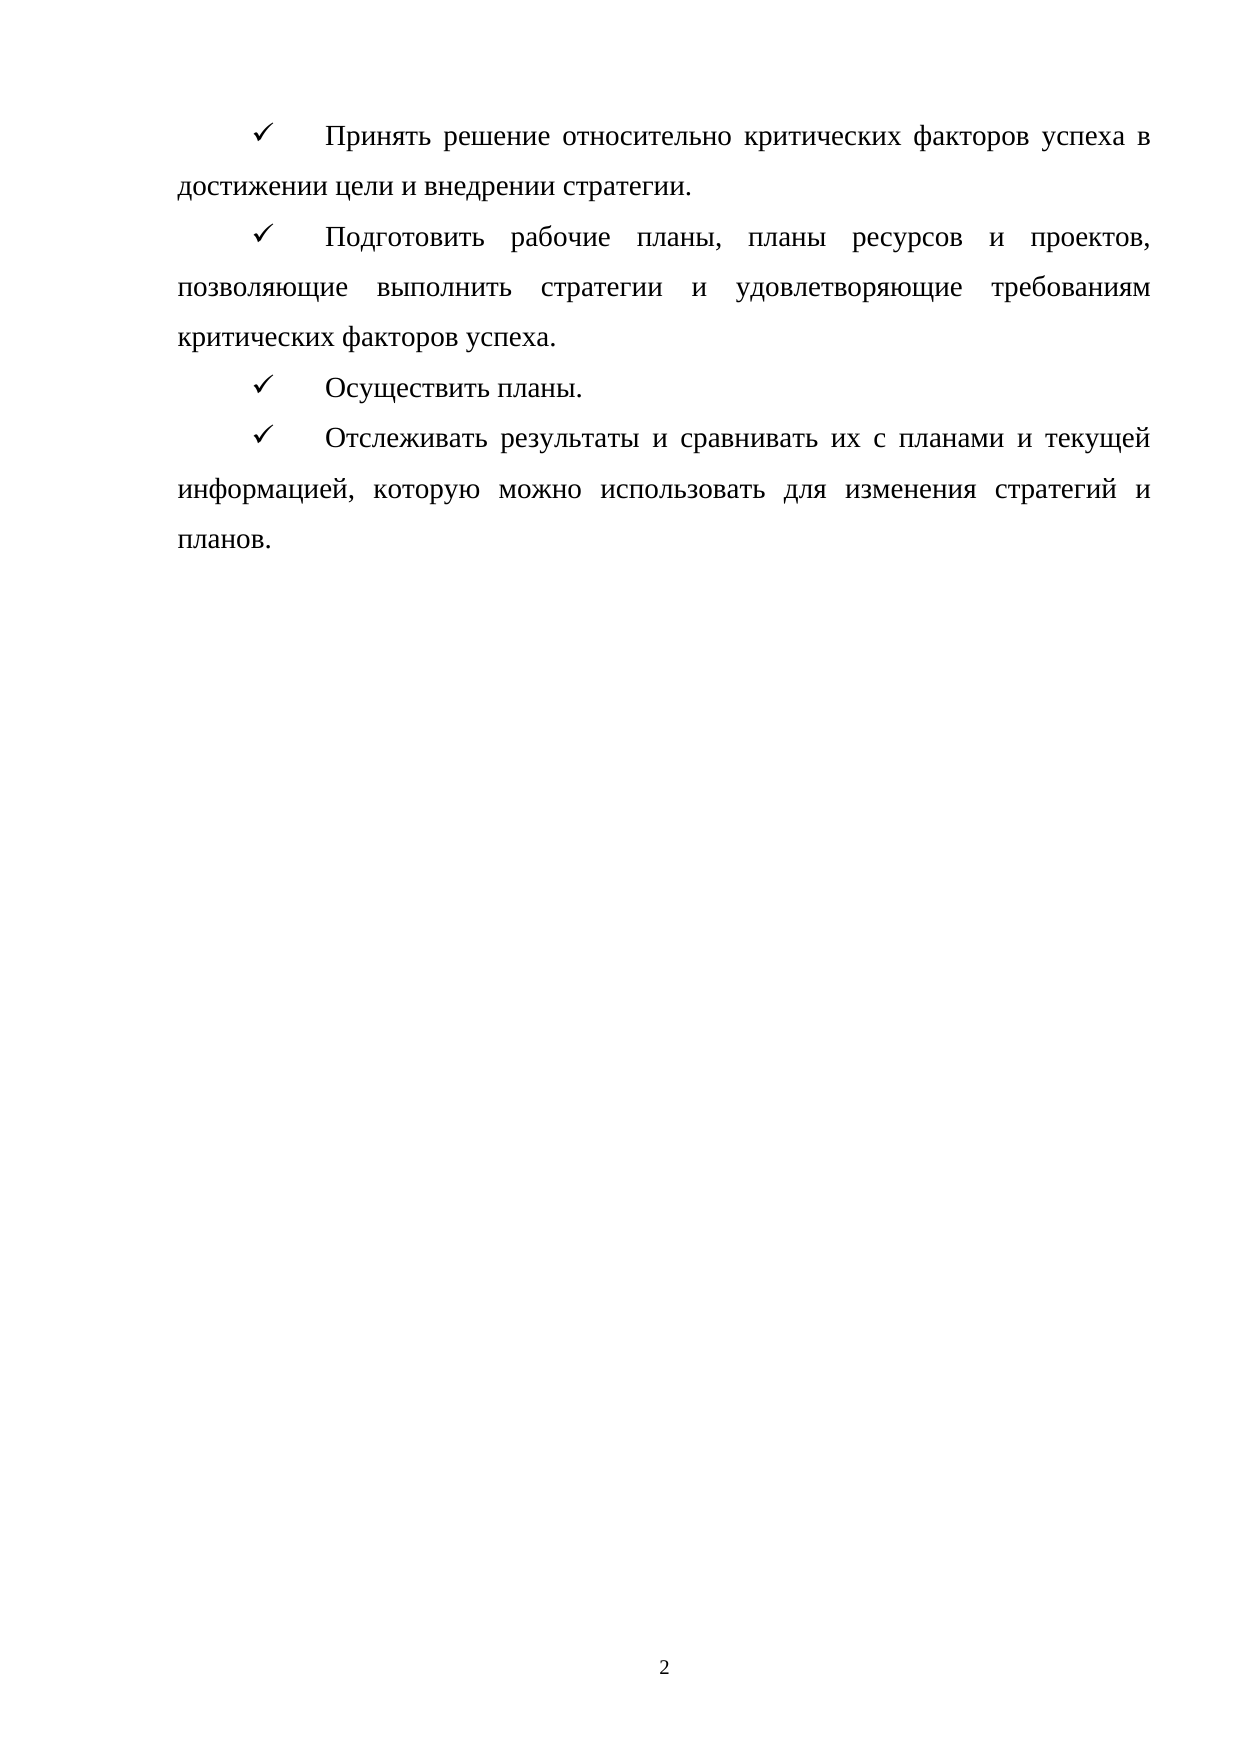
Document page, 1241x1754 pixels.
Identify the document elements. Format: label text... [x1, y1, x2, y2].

list Принять решение относительно критических факторов успеха в достижении цели и внедрении стратегии. [177, 118, 1152, 202]
list Подготовить рабочие планы, планы ресурсов и проектов, позволяющие выполнить стратегии и удовлетворяющие требованиям критических факторов успеха. [177, 219, 1152, 353]
list Отслеживать результаты и сравнивать их с планами и текущей информацией, которую можно использовать для изменения стратегий и планов. [177, 420, 1152, 554]
list Осуществить планы. [177, 370, 1152, 403]
